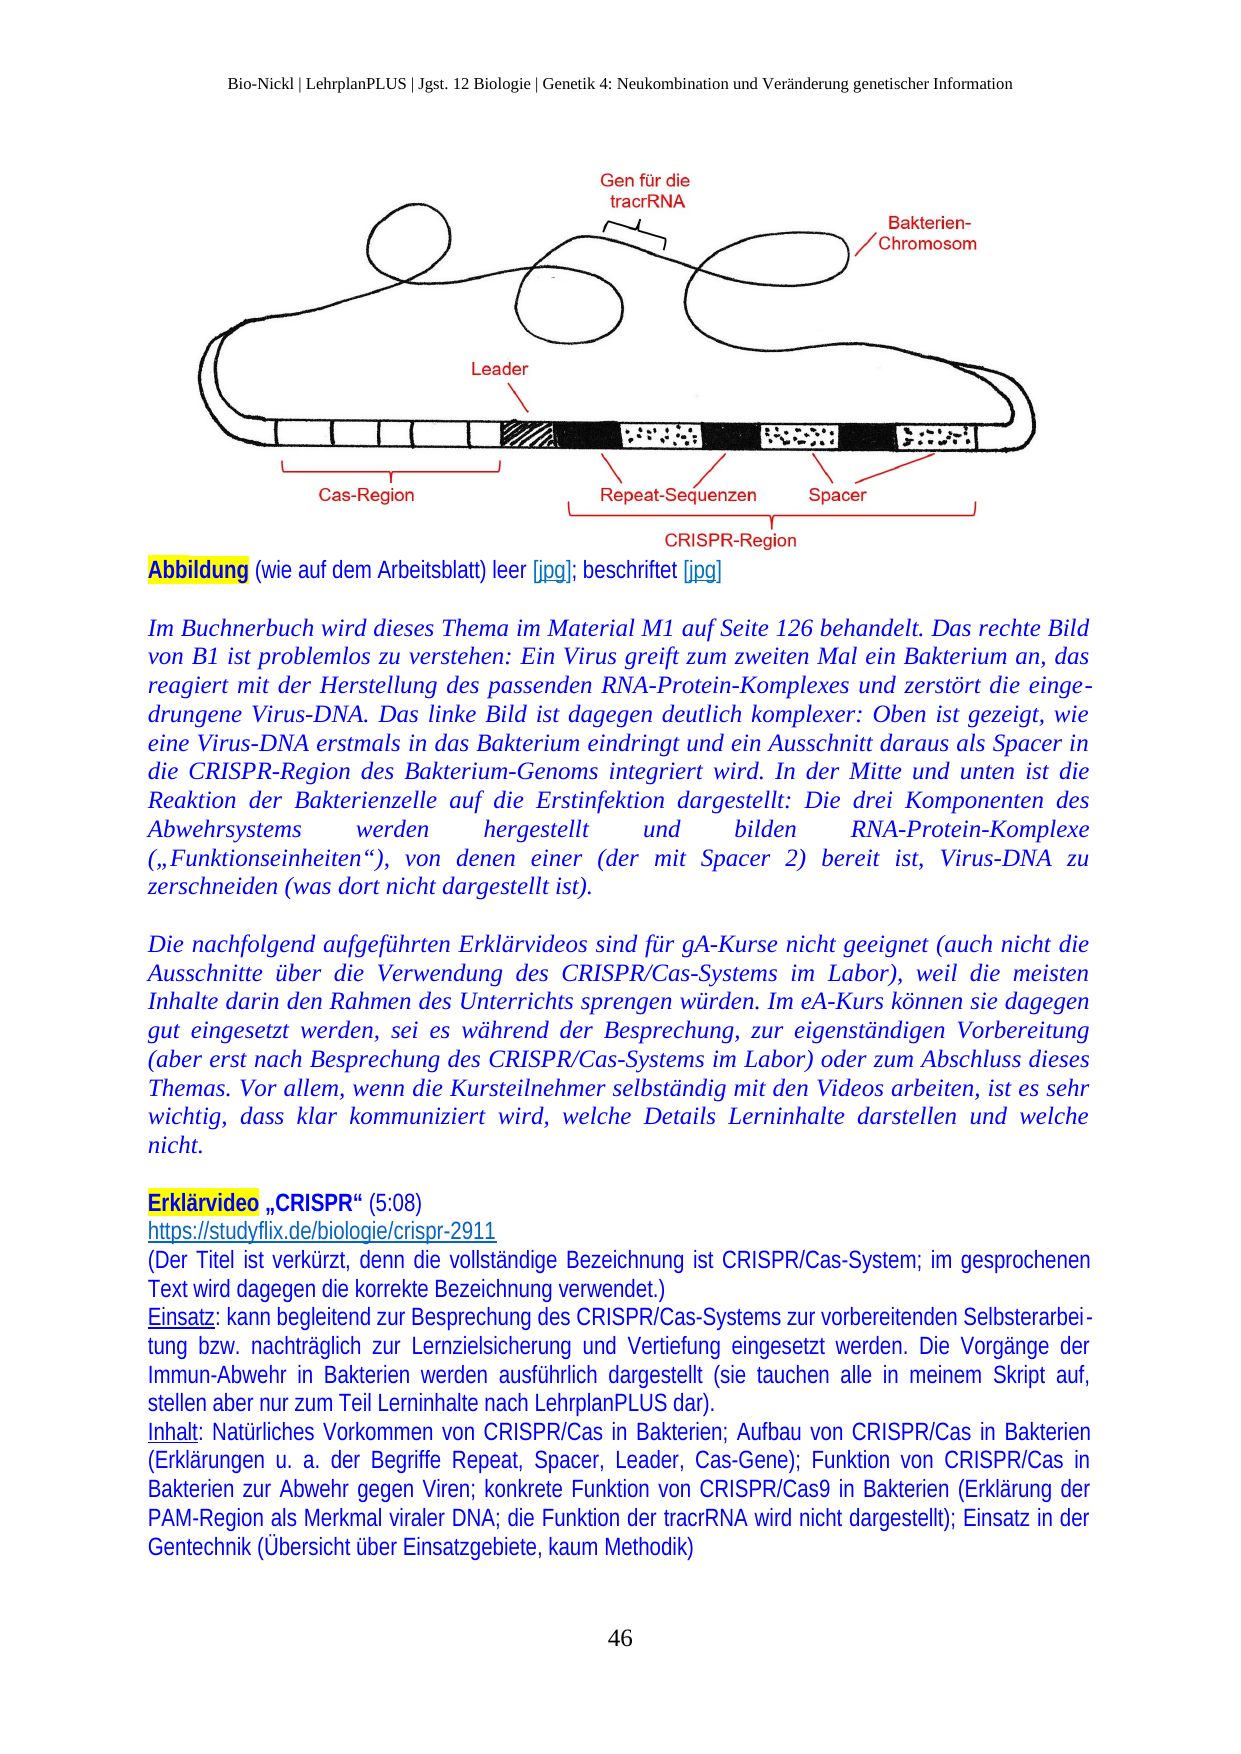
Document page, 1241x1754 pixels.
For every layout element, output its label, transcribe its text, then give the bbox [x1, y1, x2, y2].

text Inhalt: Natürliches Vorkommen von CRISPR/Cas in Bakterien; Aufbau von CRISPR/Cas in Bakterien (Erklärungen u. a. der Begriffe Repeat, Spacer, Leader, Cas-Gene); Funktion von CRISPR/Cas in Bakterien zur Abwehr gegen Viren; konkrete Funktion von CRISPR/Cas9 in Bakterien (Erklärung der PAM-Region als Merkmal viraler DNA; die Funktion der tracrRNA wird nicht dargestellt); Einsatz in der Gentechnik (Übersicht über Einsatzgebiete, kaum Methodik) [148, 1417, 1093, 1560]
text (Der Titel ist verkürzt, denn die vollständige Bezeichnung ist CRISPR/Cas-System; im gesprochenen Text wird dagegen die korrekte Bezeichnung verwendet.) [148, 1245, 1093, 1302]
picture [189, 165, 1047, 556]
text https://studyflix.de/biologie/crispr-2911 [148, 1216, 1093, 1245]
text Die nachfolgend aufgeführten Erklärvideos sind für gA-Kurse nicht geeignet (auch nicht die Ausschnitte über die Verwendung des CRISPR/Cas-Systems im Labor), weil die meisten Inhalte darin den Rahmen des Unterrichts sprengen würden. Im eA-Kurs können sie dagegen gut eingesetzt werden, sei es während der Besprechung, zur eigenständigen Vorbereitung (aber erst nach Besprechung des CRISPR/Cas-Systems im Labor) oder zum Abschluss dieses Themas. Vor allem, wenn die Kursteilnehmer selbständig mit den Videos arbeiten, ist es sehr wichtig, dass klar kommuniziert wird, welche Details Lerninhalte darstellen und welche nicht. [148, 929, 1093, 1159]
text Im Buchnerbuch wird dieses Thema im Material M1 auf Seite 126 behandelt. Das rechte Bild von B1 ist problemlos zu verstehen: Ein Virus greift zum zweiten Mal ein Bakterium an, das reagiert mit der Herstellung des passenden RNA-Protein-Komplexes und zerstört die eingedrungene Virus-DNA. Das linke Bild ist dagegen deutlich komplexer: Oben ist gezeigt, wie eine Virus-DNA erstmals in das Bakterium eindringt und ein Ausschnitt daraus als Spacer in die CRISPR-Region des Bakterium-Genoms integriert wird. In der Mitte und unten ist die Reaktion der Bakterienzelle auf die Erstinfektion dargestellt: Die drei Komponenten des Abwehrsystems werden hergestellt und bilden RNA-Protein-Komplexe („Funktionseinheiten“), von denen einer (der mit Spacer 2) bereit ist, Virus-DNA zu zerschneiden (was dort nicht dargestellt ist). [148, 613, 1093, 900]
text Erklärvideo „CRISPR“ (5:08) [259, 1188, 1093, 1216]
text Einsatz: kann begleitend zur Besprechung des CRISPR/Cas-Systems zur vorbereitenden Selbsterarbeitung bzw. nachträglich zur Lernzielsicherung und Vertiefung eingesetzt werden. Die Vorgänge der Immun-Abwehr in Bakterien werden ausführlich dargestellt (sie tauchen alle in meinem Skript auf, stellen aber nur zum Teil Lerninhalte nach LehrplanPLUS dar). [148, 1302, 1093, 1417]
